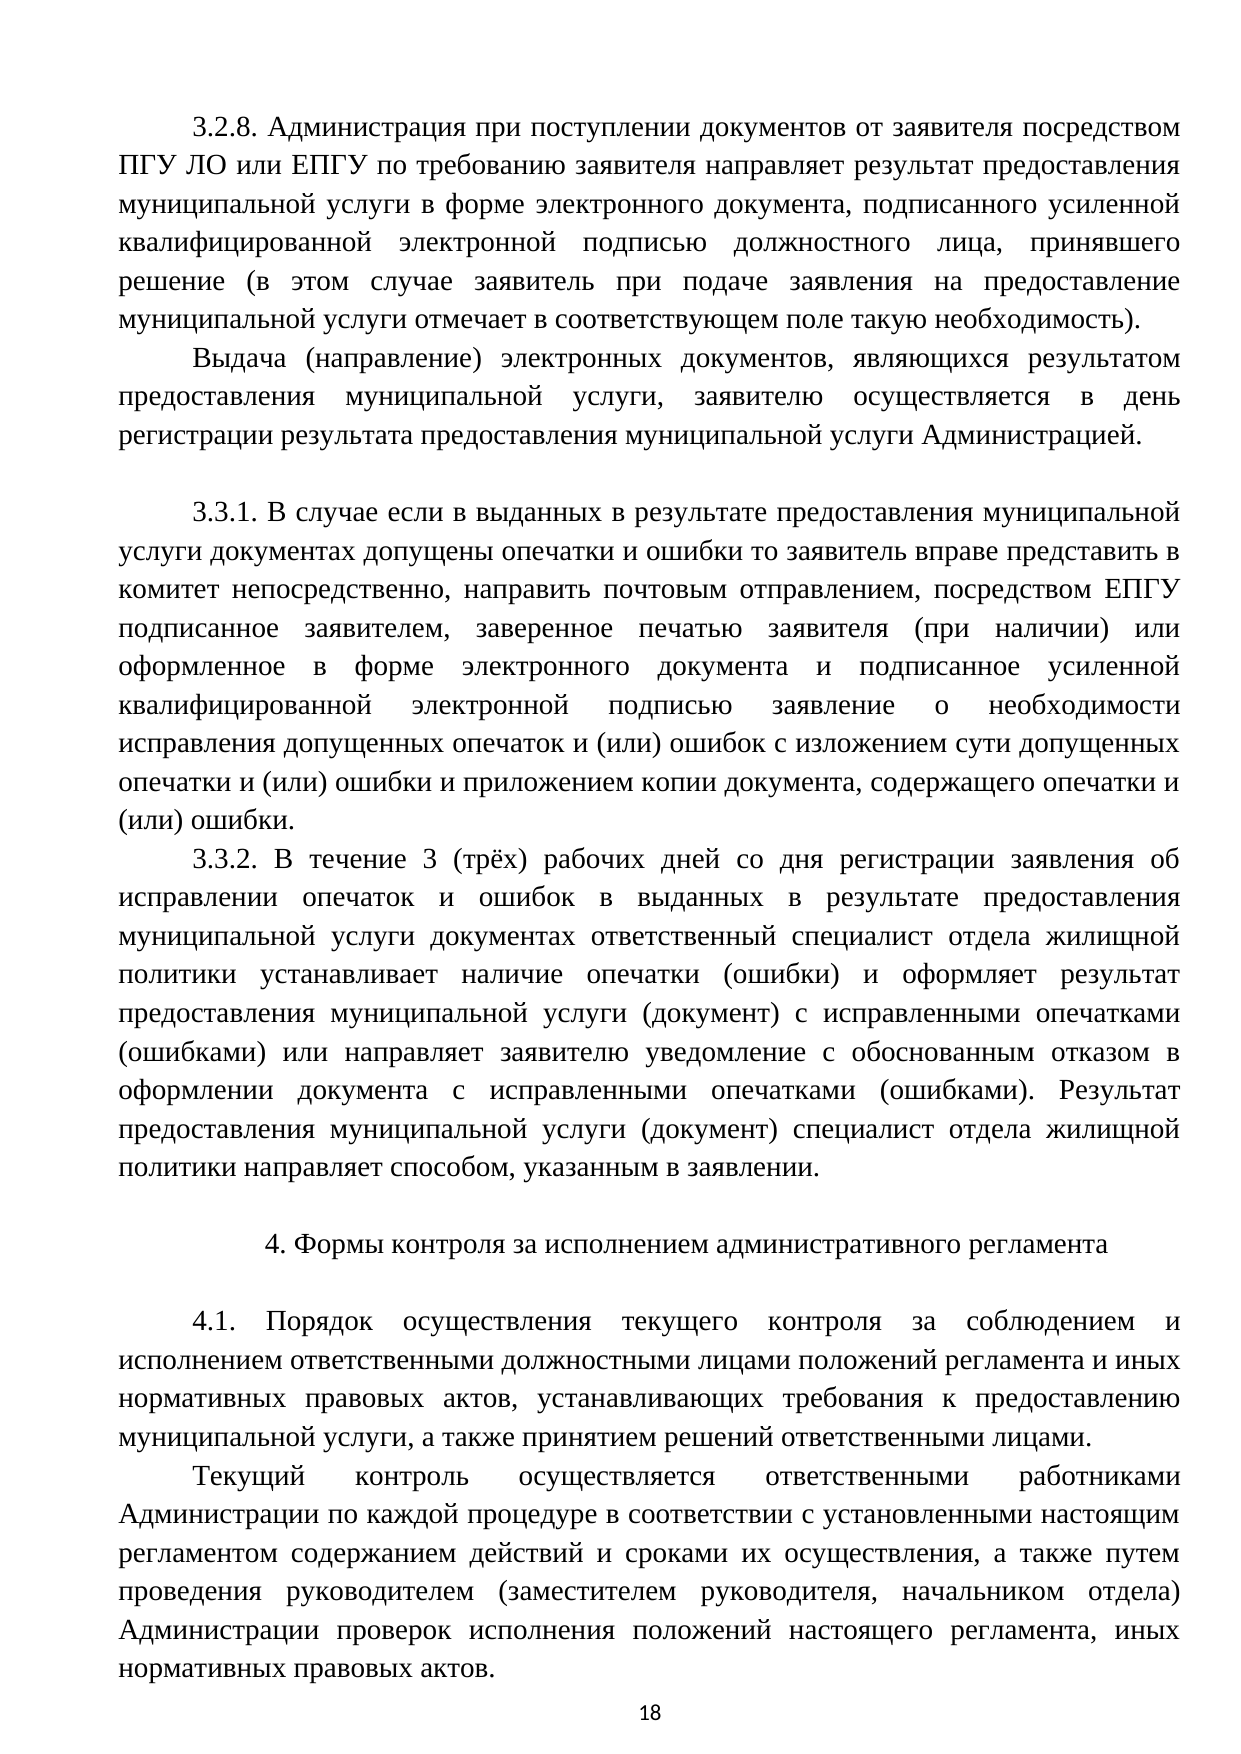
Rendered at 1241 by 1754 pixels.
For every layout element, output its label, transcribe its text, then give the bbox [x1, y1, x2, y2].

text 3.3.1. В случае если в выданных в результате предоставления муниципальной услуги документах допущены опечатки и ошибки то заявитель вправе представить в комитет непосредственно, направить почтовым отправлением, посредством ЕПГУ подписанное заявителем, заверенное печатью заявителя (при наличии) или оформленное в форме электронного документа и подписанное усиленной квалифицированной электронной подписью заявление о необходимости исправления допущенных опечаток и (или) ошибок с изложением сути допущенных опечатки и (или) ошибки и приложением копии документа, содержащего опечатки и (или) ошибки. [118, 494, 1181, 836]
text 3.2.8. Администрация при поступлении документов от заявителя посредством ПГУ ЛО или ЕПГУ по требованию заявителя направляет результат предоставления муниципальной услуги в форме электронного документа, подписанного усиленной квалифицированной электронной подписью должностного лица, принявшего решение (в этом случае заявитель при подаче заявления на предоставление муниципальной услуги отмечает в соответствующем поле такую необходимость). [118, 109, 1181, 335]
text 3.3.2. В течение 3 (трёх) рабочих дней со дня регистрации заявления об исправлении опечаток и ошибок в выданных в результате предоставления муниципальной услуги документах ответственный специалист отдела жилищной политики устанавливает наличие опечатки (ошибки) и оформляет результат предоставления муниципальной услуги (документ) с исправленными опечатками (ошибками) или направляет заявителю уведомление с обоснованным отказом в оформлении документа с исправленными опечатками (ошибками). Результат предоставления муниципальной услуги (документ) специалист отдела жилищной политики направляет способом, указанным в заявлении. [118, 841, 1181, 1183]
text 4. Формы контроля за исполнением административного регламента [118, 1226, 1181, 1260]
text 4.1. Порядок осуществления текущего контроля за соблюдением и исполнением ответственными должностными лицами положений регламента и иных нормативных правовых актов, устанавливающих требования к предоставлению муниципальной услуги, а также принятием решений ответственными лицами. [118, 1303, 1181, 1453]
text Выдача (направление) электронных документов, являющихся результатом предоставления муниципальной услуги, заявителю осуществляется в день регистрации результата предоставления муниципальной услуги Администрацией. [118, 340, 1181, 451]
text Текущий контроль осуществляется ответственными работниками Администрации по каждой процедуре в соответствии с установленными настоящим регламентом содержанием действий и сроками их осуществления, а также путем проведения руководителем (заместителем руководителя, начальником отдела) Администрации проверок исполнения положений настоящего регламента, иных нормативных правовых актов. [118, 1458, 1181, 1684]
